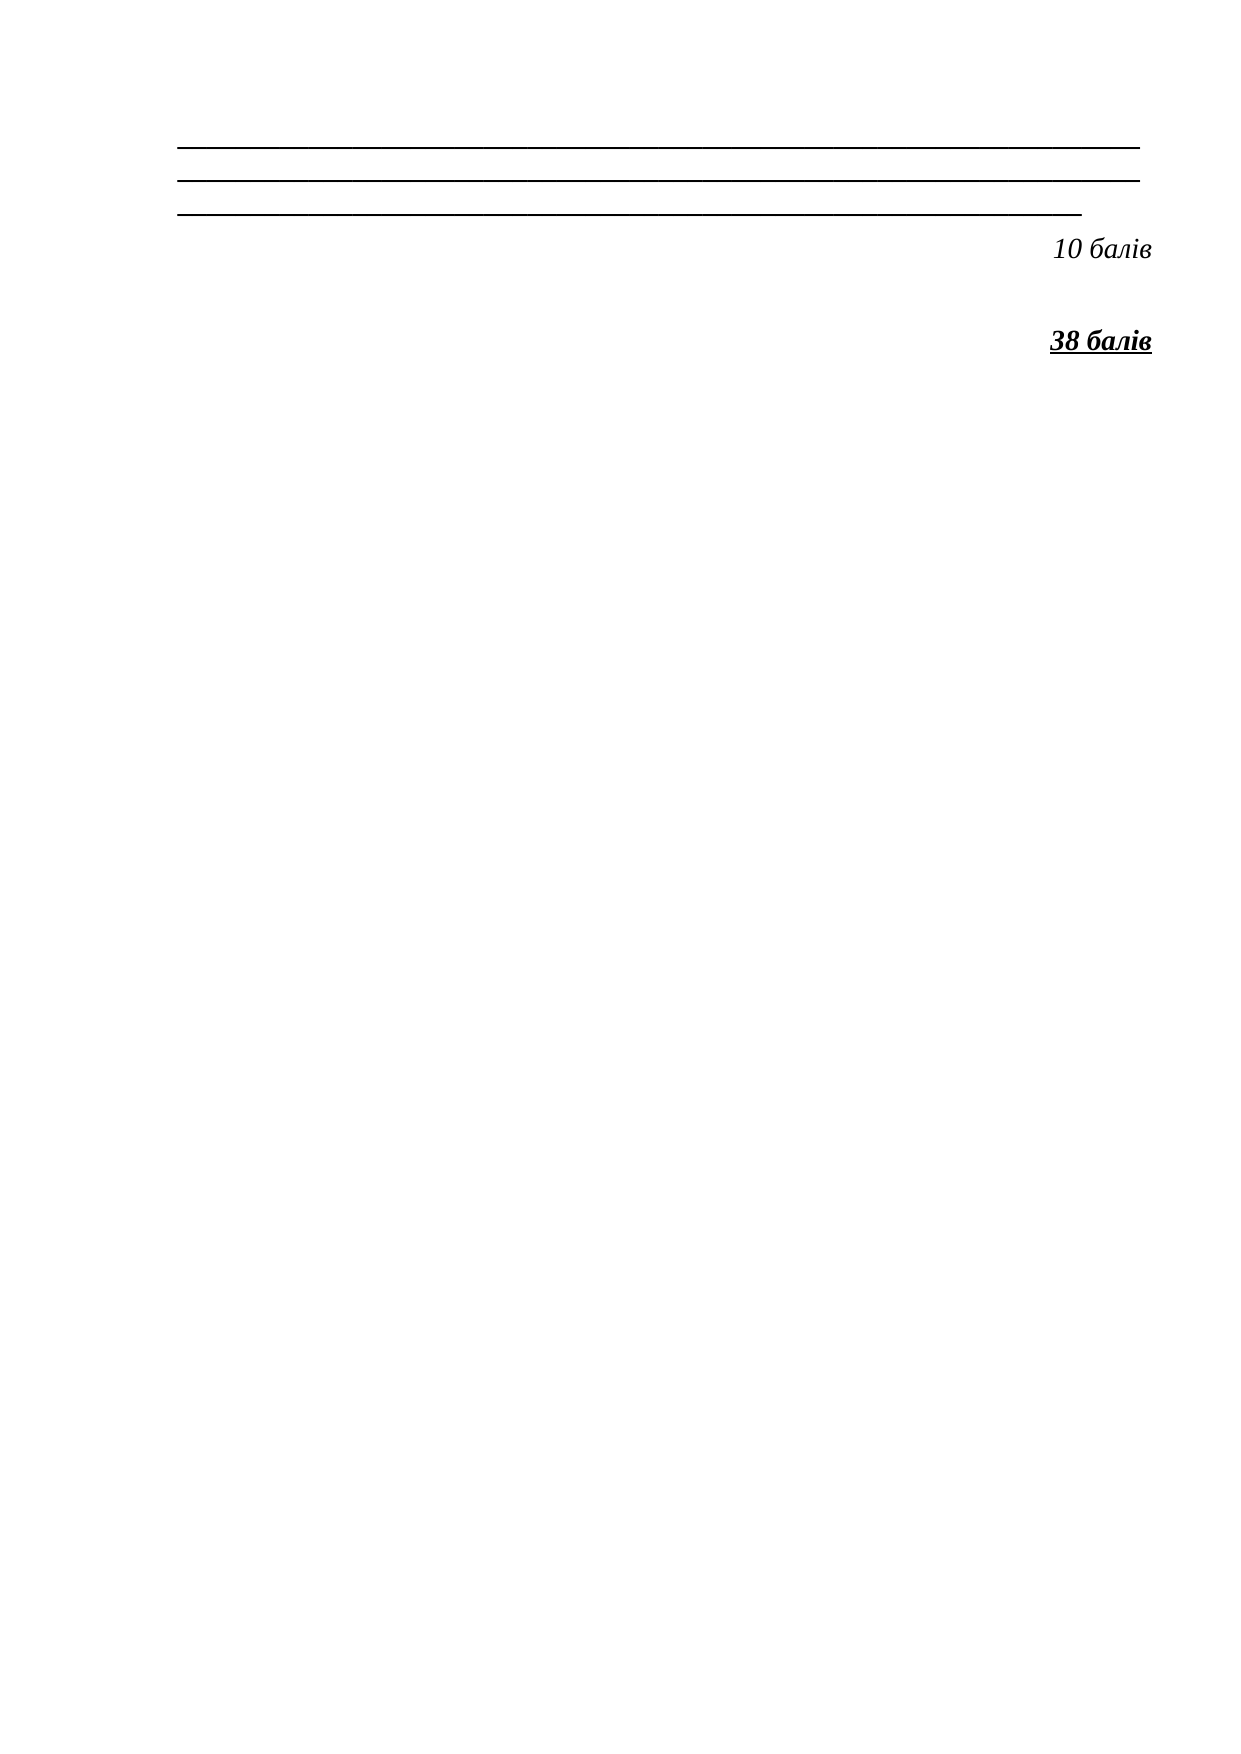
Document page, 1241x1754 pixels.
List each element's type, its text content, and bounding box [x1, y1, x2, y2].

text 10 балів [177, 231, 1152, 265]
text 38 балів [177, 323, 1152, 357]
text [177, 118, 1152, 219]
